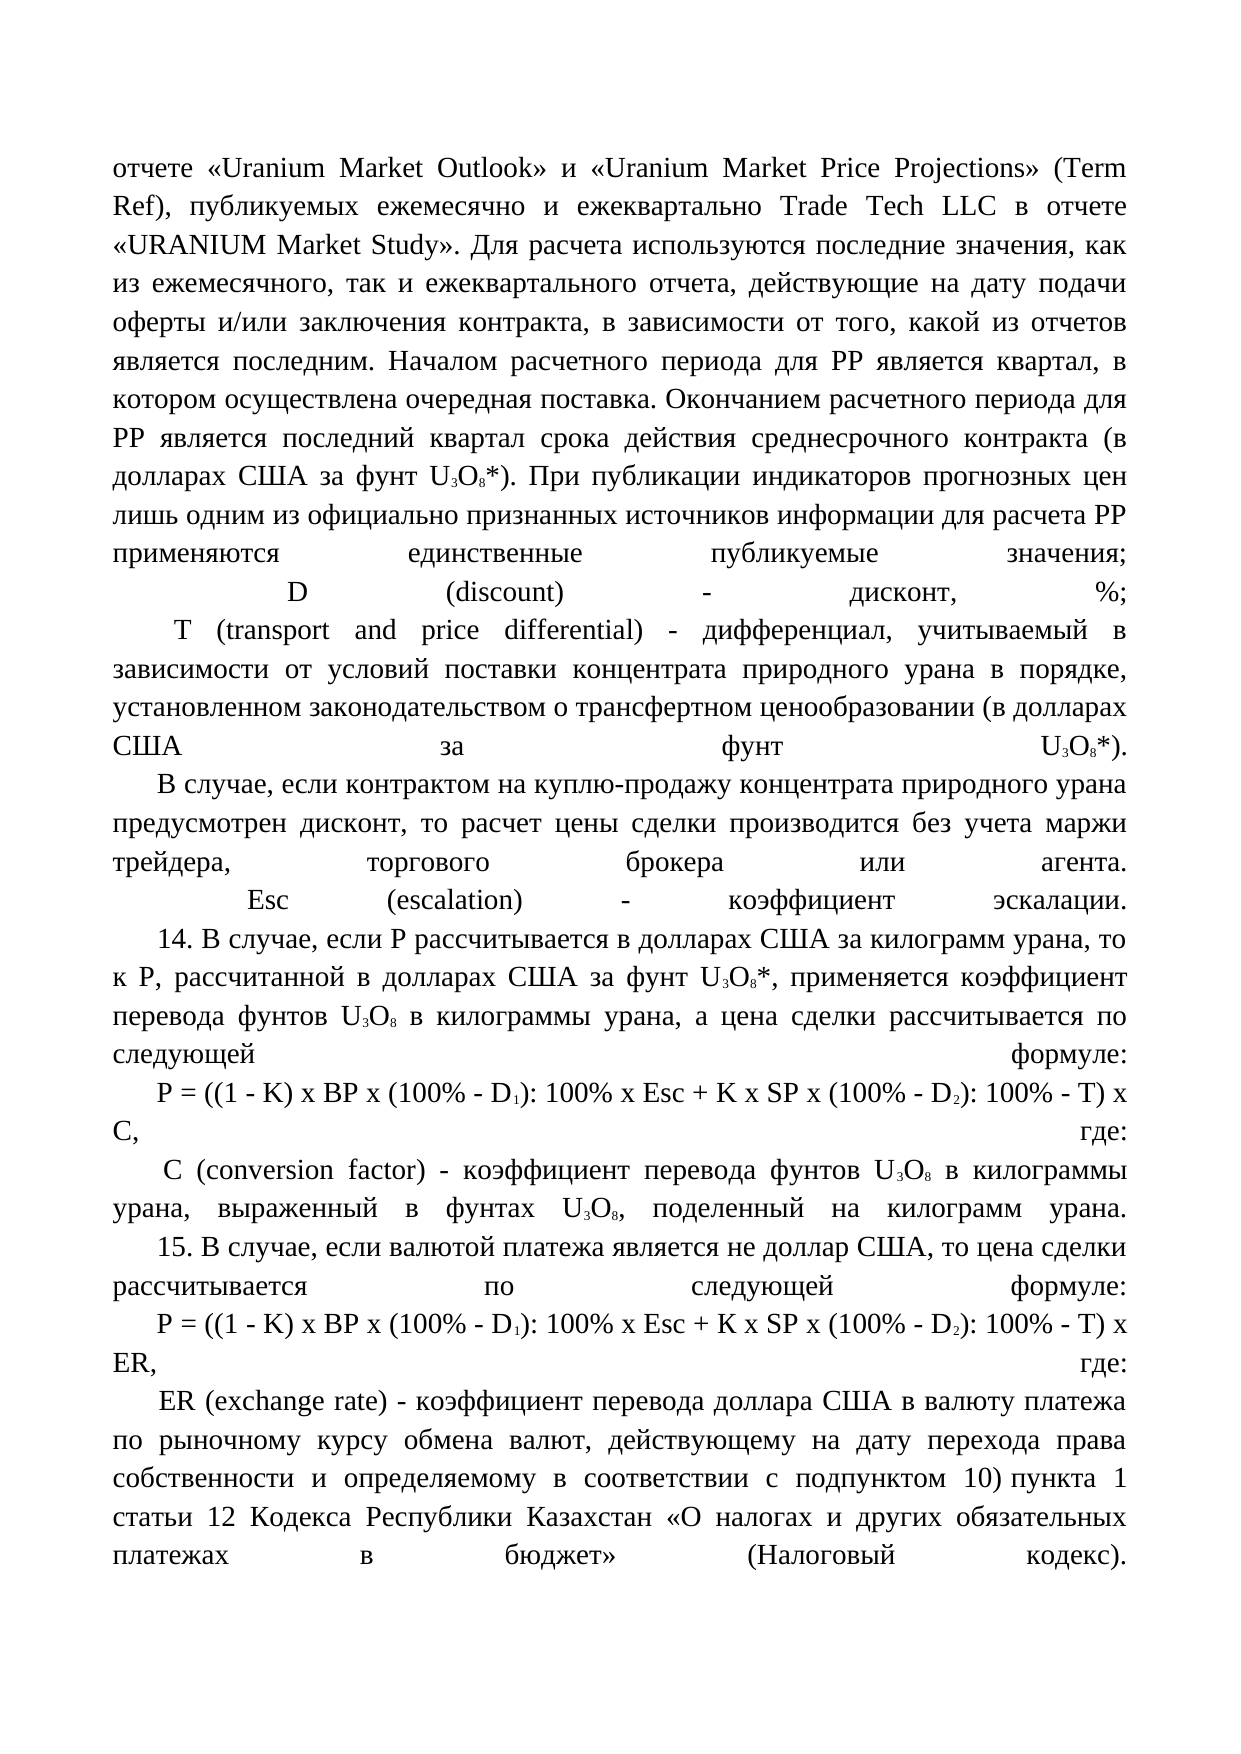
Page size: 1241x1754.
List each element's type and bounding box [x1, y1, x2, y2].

text [112, 150, 1128, 1571]
